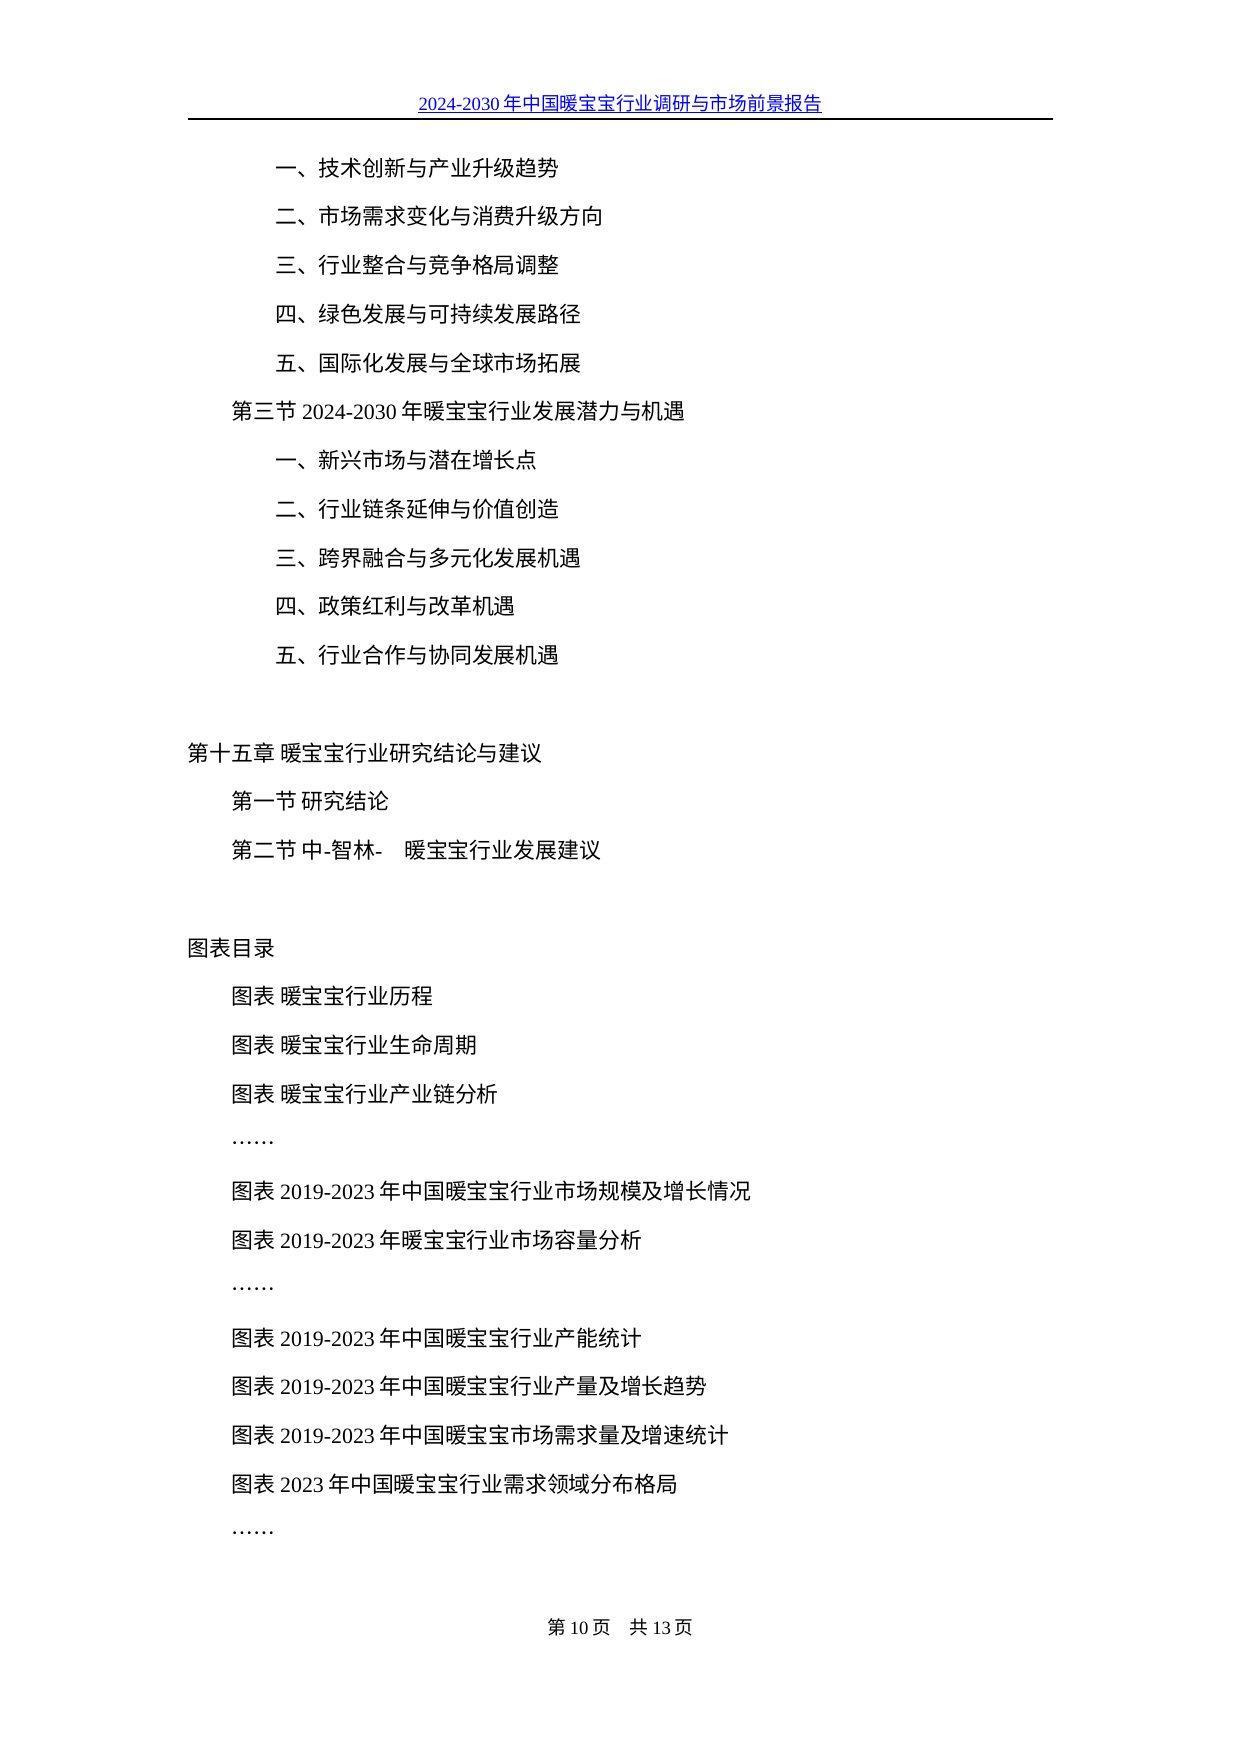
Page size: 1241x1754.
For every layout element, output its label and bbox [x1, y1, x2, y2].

text [187, 150, 1053, 1548]
